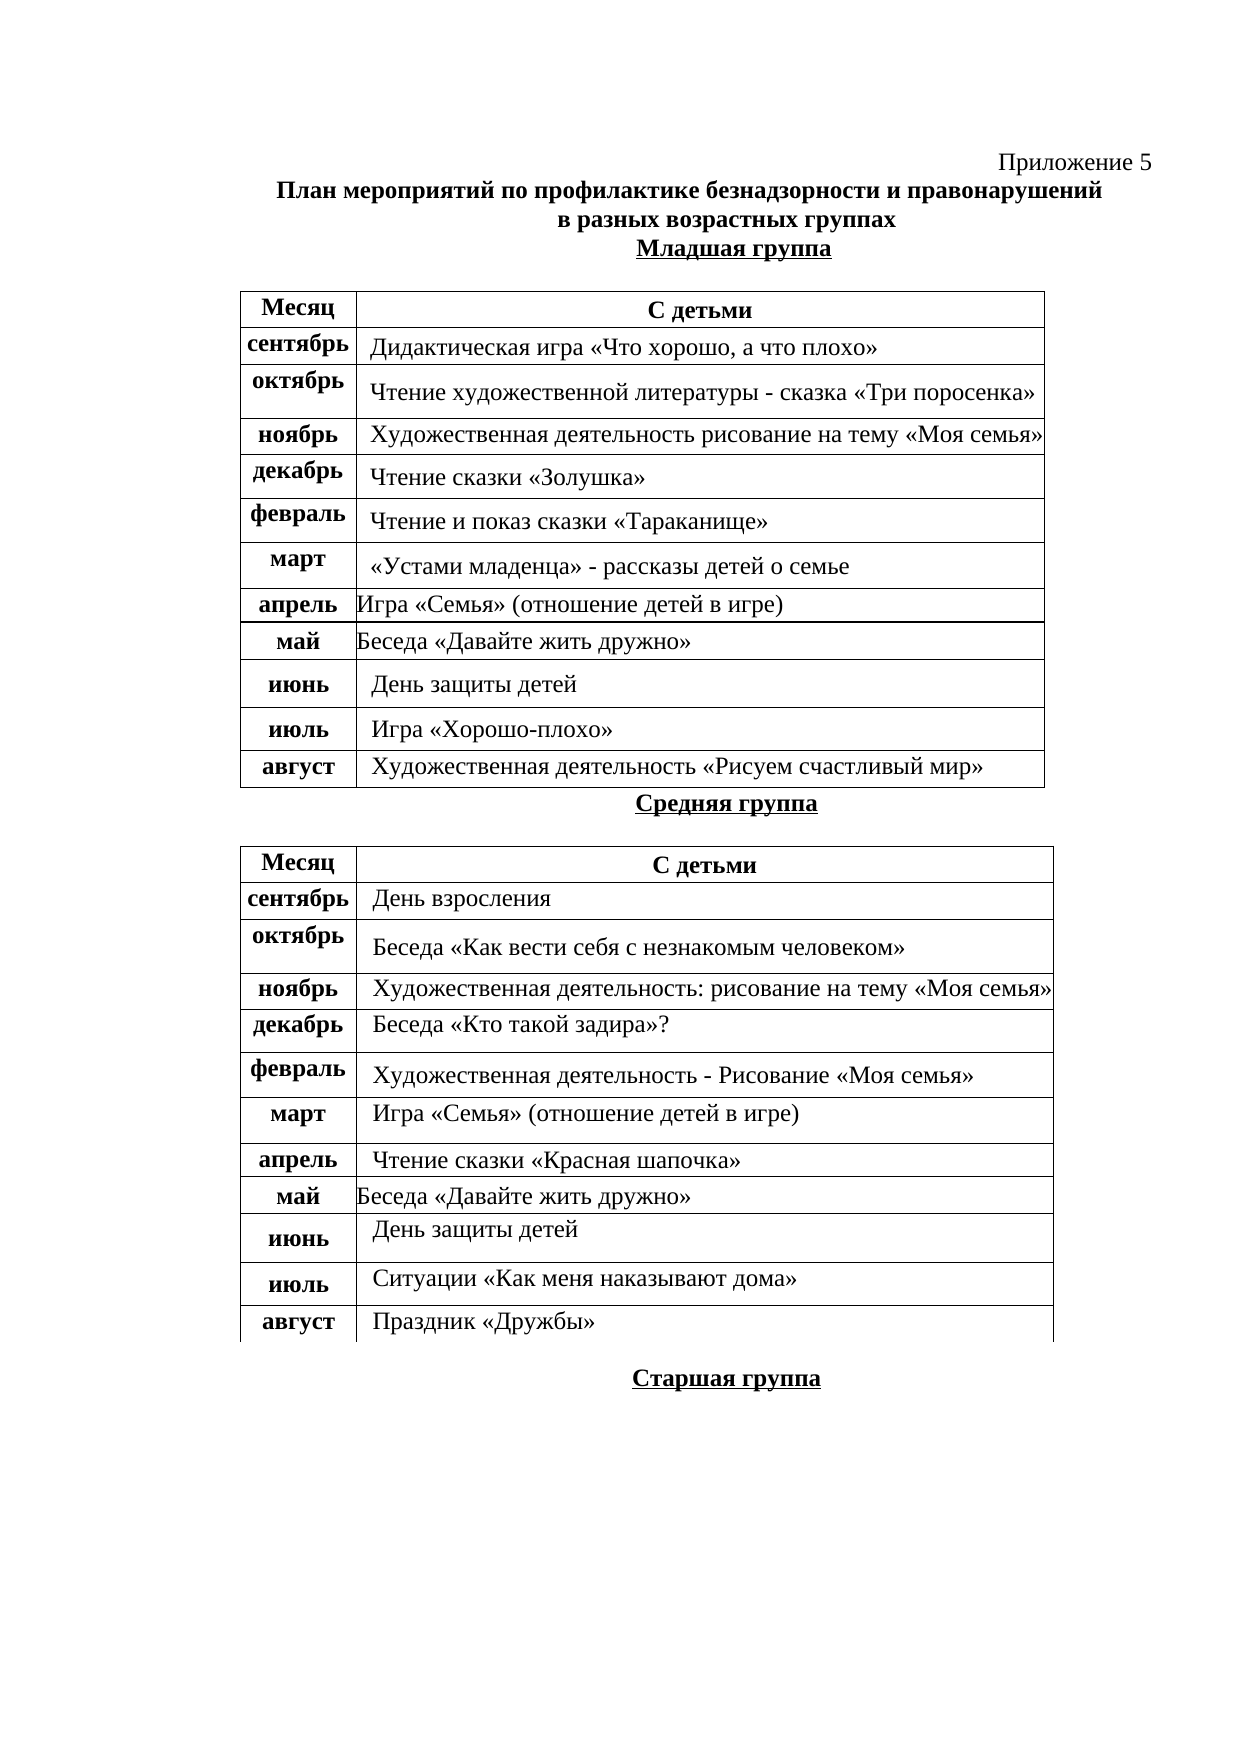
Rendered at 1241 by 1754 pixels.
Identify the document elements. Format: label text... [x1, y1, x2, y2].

table_cell ноябрь [241, 974, 356, 1008]
table_cell май [241, 1177, 356, 1213]
text Приложение 5 [995, 147, 1152, 176]
table_cell Беседа «Давайте жить дружно» [357, 1177, 1053, 1213]
table_cell март [241, 543, 356, 588]
table_cell август [241, 751, 356, 787]
table_cell сентябрь [241, 328, 356, 364]
table_cell Художественная деятельность - Рисование «Моя семья» [357, 1053, 1053, 1097]
table_cell октябрь [241, 365, 356, 418]
table_cell День взросления [357, 883, 1053, 919]
table_header С детьми [357, 292, 1044, 327]
table_cell Художественная деятельность рисование на тему «Моя семья» [357, 419, 1044, 454]
table_header С детьми [357, 847, 1053, 882]
table_cell июль [241, 1263, 356, 1305]
table_cell Чтение сказки «Золушка» [357, 455, 1044, 497]
table_cell Художественная деятельность: рисование на тему «Моя семья» [357, 974, 1053, 1008]
text Младшая группа [257, 233, 1152, 262]
table_cell Ситуации «Как меня наказывают дома» [357, 1263, 1053, 1305]
table_cell август [241, 1306, 356, 1342]
text План мероприятий по профилактике безнадзорности и правонарушений [168, 176, 1152, 204]
table_cell февраль [241, 499, 356, 542]
table_cell Беседа «Кто такой задира»? [357, 1010, 1053, 1052]
table_header Месяц [241, 847, 356, 882]
table_cell Беседа «Как вести себя с незнакомым человеком» [357, 920, 1053, 972]
table_cell Чтение художественной литературы - сказка «Три поросенка» [357, 365, 1044, 418]
table_cell День защиты детей [357, 660, 1044, 707]
table_cell апрель [241, 1144, 356, 1176]
text Старшая группа [242, 1363, 1152, 1392]
table_cell июнь [241, 1214, 356, 1262]
table_cell День защиты детей [357, 1214, 1053, 1262]
table_cell Игра «Хорошо-плохо» [357, 708, 1044, 750]
table_cell Игра «Семья» (отношение детей в игре) [357, 589, 1044, 621]
table_cell Художественная деятельность «Рисуем счастливый мир» [357, 751, 1044, 787]
table_cell октябрь [241, 920, 356, 972]
table_cell сентябрь [241, 883, 356, 919]
table_cell Чтение и показ сказки «Тараканище» [357, 499, 1044, 542]
table_cell Беседа «Давайте жить дружно» [357, 623, 1044, 658]
table_header Месяц [241, 292, 356, 327]
table_cell Дидактическая игра «Что хорошо, а что плохо» [357, 328, 1044, 364]
table_cell март [241, 1098, 356, 1143]
text в разных возрастных группах [242, 204, 1152, 233]
table_cell декабрь [241, 455, 356, 497]
table_cell апрель [241, 589, 356, 621]
table_cell июнь [241, 660, 356, 707]
table_cell декабрь [241, 1010, 356, 1052]
table_cell Игра «Семья» (отношение детей в игре) [357, 1098, 1053, 1143]
table_cell «Устами младенца» - рассказы детей о семье [357, 543, 1044, 588]
table_cell июль [241, 708, 356, 750]
text Средняя группа [242, 722, 1152, 817]
table_cell Чтение сказки «Красная шапочка» [357, 1144, 1053, 1176]
table_cell май [241, 623, 356, 658]
table_cell Праздник «Дружбы» [357, 1306, 1053, 1342]
table_cell февраль [241, 1053, 356, 1097]
table_cell ноябрь [241, 419, 356, 454]
